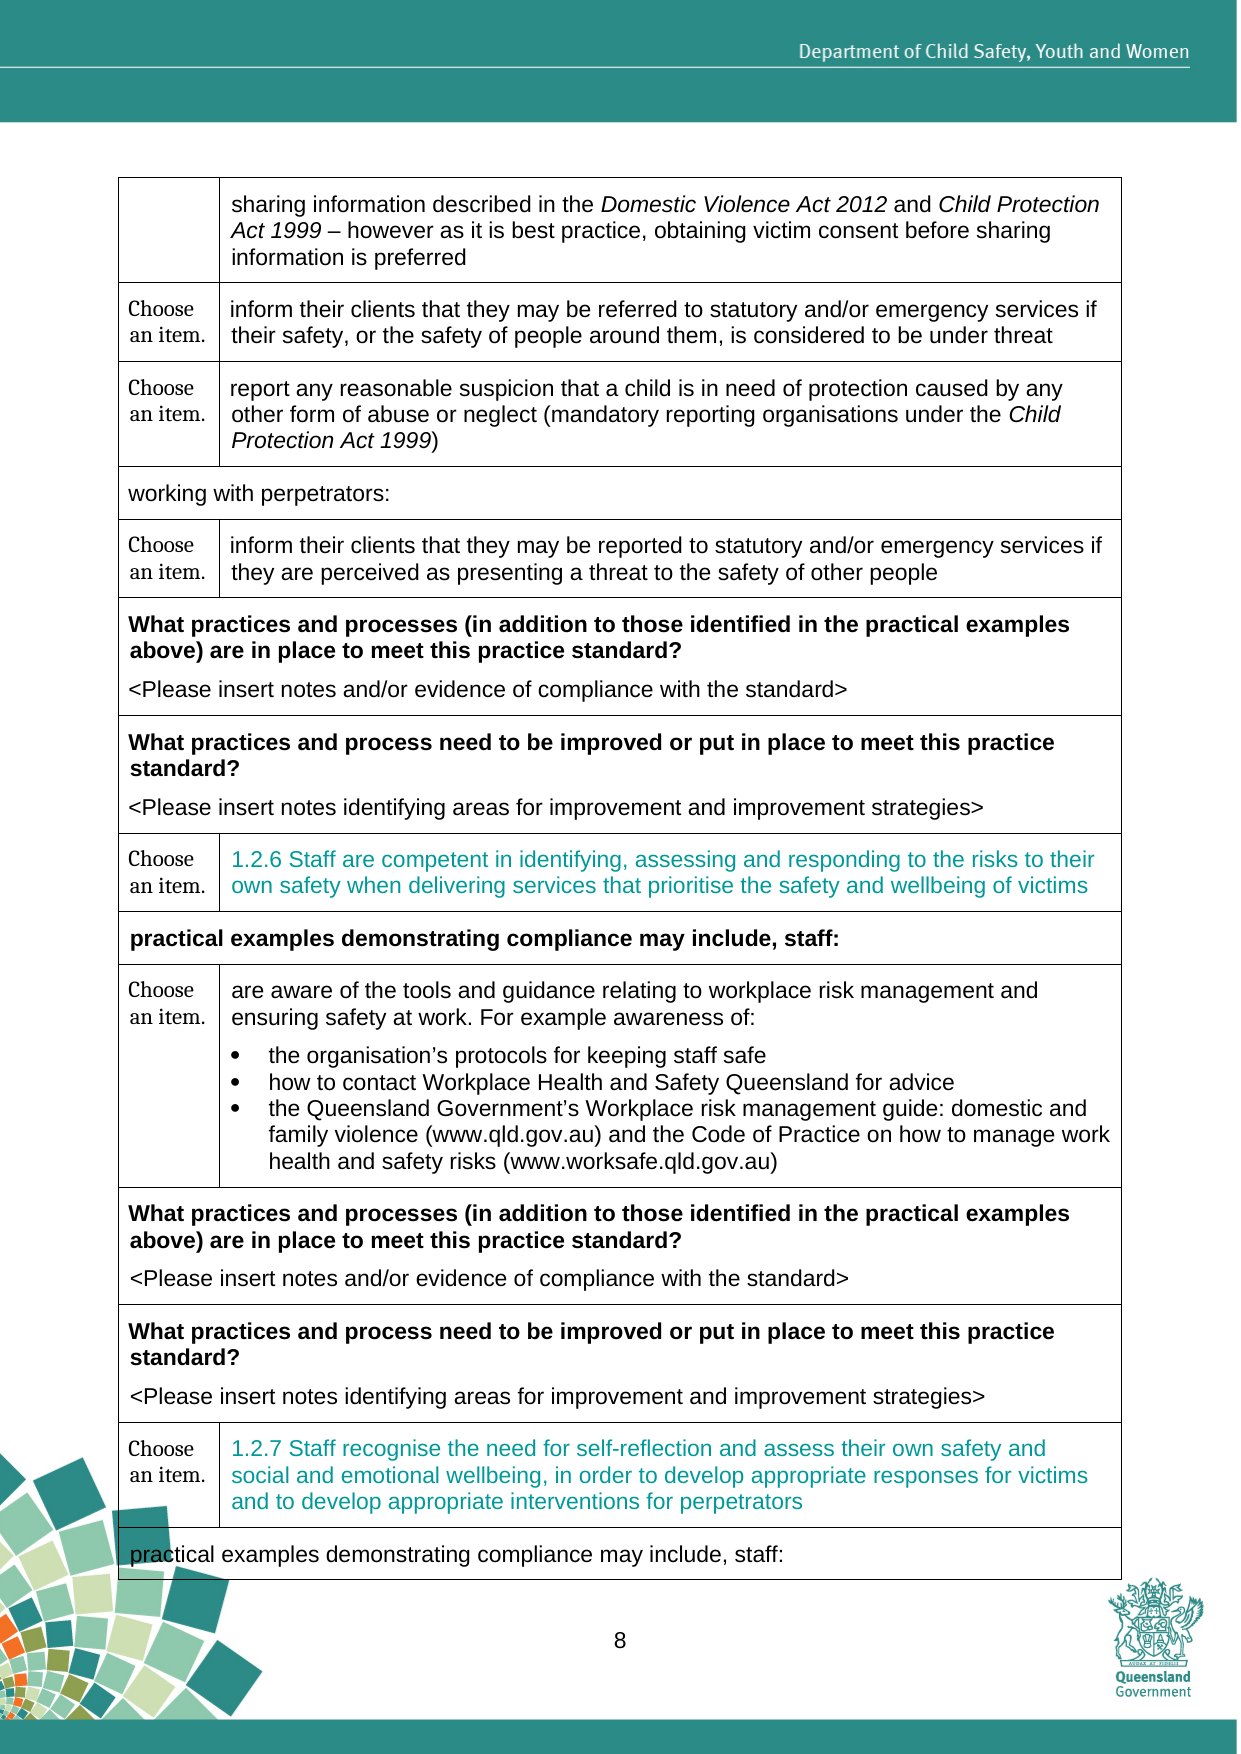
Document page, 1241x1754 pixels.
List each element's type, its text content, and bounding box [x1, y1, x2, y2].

picture [0, 0, 1237, 1754]
table_cell report any reasonable suspicion that a child is in need of protection caused by any other form of abuse or neglect (mandatory reporting organisations under the Child Protection Act 1999) [220, 362, 1121, 466]
table_cell practical examples demonstrating compliance may include, staff: [119, 1528, 1121, 1579]
table_cell What practices and process need to be improved or put in place to meet this practice standard? <Please insert notes identifying areas for improvement and improvement strategies> [119, 1305, 1121, 1422]
table_cell practical examples demonstrating compliance may include, staff: [119, 912, 1121, 964]
table_cell inform their clients that they may be reported to statutory and/or emergency services if they are perceived as presenting a threat to the safety of other people [220, 520, 1121, 597]
table_cell working with perpetrators: [119, 467, 1121, 518]
table_cell What practices and processes (in addition to those identified in the practical examples above) are in place to meet this practice standard? <Please insert notes and/or evidence of compliance with the standard> [119, 598, 1121, 715]
table_cell 1.2.7 Staff recognise the need for self-reflection and assess their own safety and social and emotional wellbeing, in order to develop appropriate responses for victims and to develop appropriate interventions for perpetrators [220, 1423, 1121, 1527]
table_cell 1.2.6 Staff are competent in identifying, assessing and responding to the risks to their own safety when delivering services that prioritise the safety and wellbeing of victims [220, 834, 1121, 911]
table_cell What practices and processes (in addition to those identified in the practical examples above) are in place to meet this practice standard? <Please insert notes and/or evidence of compliance with the standard> [119, 1188, 1121, 1304]
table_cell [220, 178, 1121, 282]
table_cell are aware of the tools and guidance relating to workplace risk management and ensuring safety at work. For example awareness of: the organisation’s protocols for keeping staff safe how to contact Workplace Health and Safety Queensland for advice the Queensland Government’s Workplace risk management guide: domestic and family violence (www.qld.gov.au) and the Code of Practice on how to manage work health and safety risks (www.worksafe.qld.gov.au) [220, 965, 1121, 1187]
table_cell What practices and process need to be improved or put in place to meet this practice standard? <Please insert notes identifying areas for improvement and improvement strategies> [119, 716, 1121, 832]
table_cell inform their clients that they may be referred to statutory and/or emergency services if their safety, or the safety of people around them, is considered to be under threat [220, 283, 1121, 361]
